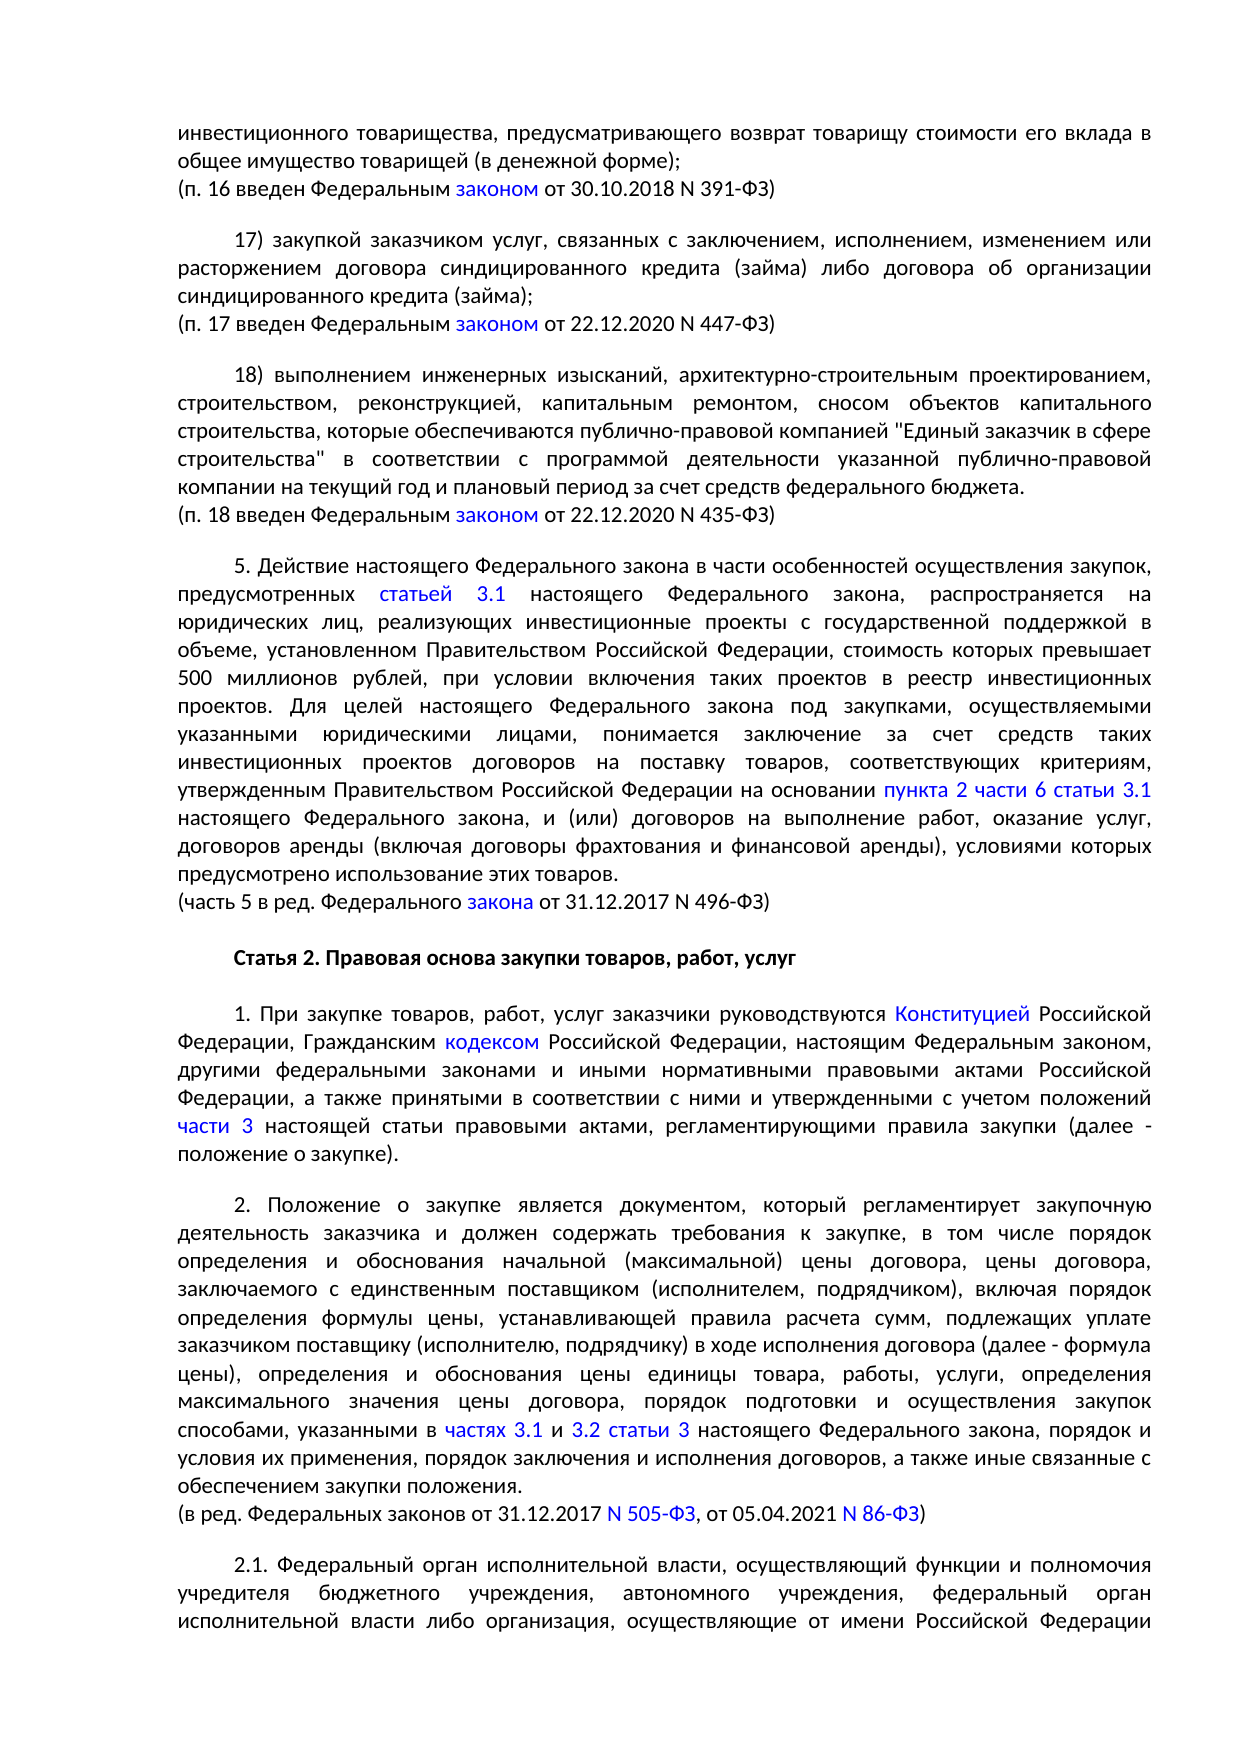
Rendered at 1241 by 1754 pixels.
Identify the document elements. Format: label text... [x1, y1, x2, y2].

text 1. При закупке товаров, работ, услуг заказчики руководствуются Конституцией Российской Федерации, Гражданским кодексом Российской Федерации, настоящим Федеральным законом, другими федеральными законами и иными нормативными правовыми актами Российской Федерации, а также принятыми в соответствии с ними и утвержденными с учетом положений части 3 настоящей статьи правовыми актами, регламентирующими правила закупки (далее - положение о закупке). [177, 999, 1152, 1168]
title Статья 2. Правовая основа закупки товаров, работ, услуг [177, 943, 1152, 971]
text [177, 118, 1152, 174]
text (п. 18 введен Федеральным законом от 22.12.2020 N 435-ФЗ) [177, 500, 1152, 528]
text (п. 17 введен Федеральным законом от 22.12.2020 N 447-ФЗ) [177, 309, 1152, 337]
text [177, 1550, 1152, 1634]
text (п. 16 введен Федеральным законом от 30.10.2018 N 391-ФЗ) [177, 174, 1152, 202]
text 18) выполнением инженерных изысканий, архитектурно-строительным проектированием, строительством, реконструкцией, капитальным ремонтом, сносом объектов капитального строительства, которые обеспечиваются публично-правовой компанией "Единый заказчик в сфере строительства" в соответствии с программой деятельности указанной публично-правовой компании на текущий год и плановый период за счет средств федерального бюджета. [177, 360, 1152, 500]
text 17) закупкой заказчиком услуг, связанных с заключением, исполнением, изменением или расторжением договора синдицированного кредита (займа) либо договора об организации синдицированного кредита (займа); [177, 225, 1152, 309]
text 2. Положение о закупке является документом, который регламентирует закупочную деятельность заказчика и должен содержать требования к закупке, в том числе порядок определения и обоснования начальной (максимальной) цены договора, цены договора, заключаемого с единственным поставщиком (исполнителем, подрядчиком), включая порядок определения формулы цены, устанавливающей правила расчета сумм, подлежащих уплате заказчиком поставщику (исполнителю, подрядчику) в ходе исполнения договора (далее - формула цены), определения и обоснования цены единицы товара, работы, услуги, определения максимального значения цены договора, порядок подготовки и осуществления закупок способами, указанными в частях 3.1 и 3.2 статьи 3 настоящего Федерального закона, порядок и условия их применения, порядок заключения и исполнения договоров, а также иные связанные с обеспечением закупки положения. [177, 1191, 1152, 1499]
text (в ред. Федеральных законов от 31.12.2017 N 505-ФЗ, от 05.04.2021 N 86-ФЗ) [177, 1499, 1152, 1527]
text (часть 5 в ред. Федерального закона от 31.12.2017 N 496-ФЗ) [177, 887, 1152, 915]
text 5. Действие настоящего Федерального закона в части особенностей осуществления закупок, предусмотренных статьей 3.1 настоящего Федерального закона, распространяется на юридических лиц, реализующих инвестиционные проекты с государственной поддержкой в объеме, установленном Правительством Российской Федерации, стоимость которых превышает 500 миллионов рублей, при условии включения таких проектов в реестр инвестиционных проектов. Для целей настоящего Федерального закона под закупками, осуществляемыми указанными юридическими лицами, понимается заключение за счет средств таких инвестиционных проектов договоров на поставку товаров, соответствующих критериям, утвержденным Правительством Российской Федерации на основании пункта 2 части 6 статьи 3.1 настоящего Федерального закона, и (или) договоров на выполнение работ, оказание услуг, договоров аренды (включая договоры фрахтования и финансовой аренды), условиями которых предусмотрено использование этих товаров. [177, 551, 1152, 887]
